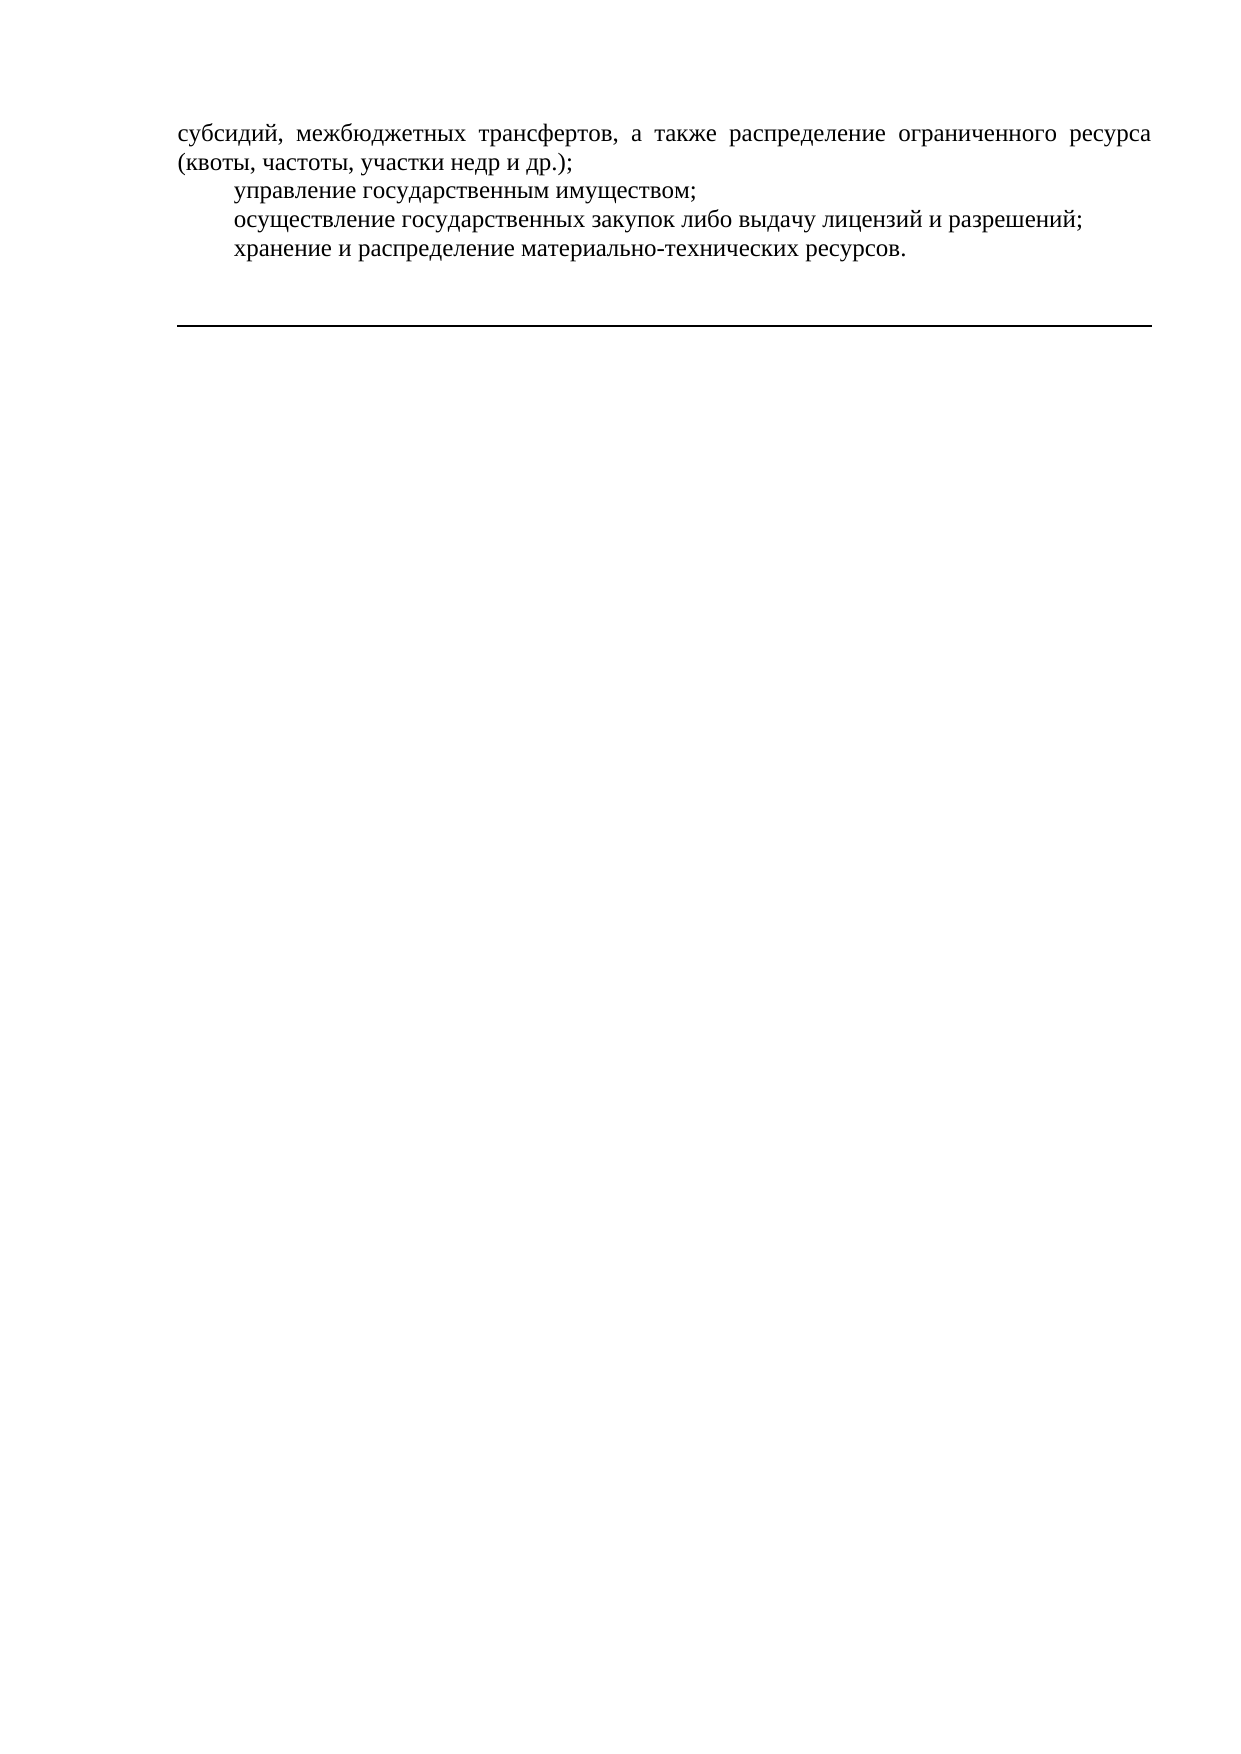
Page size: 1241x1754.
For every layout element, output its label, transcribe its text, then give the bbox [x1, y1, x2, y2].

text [177, 118, 1152, 176]
text осуществление государственных закупок либо выдачу лицензий и разрешений; [177, 204, 1152, 233]
text хранение и распределение материально-технических ресурсов. [177, 233, 1152, 262]
text управление государственным имуществом; [177, 176, 1152, 204]
